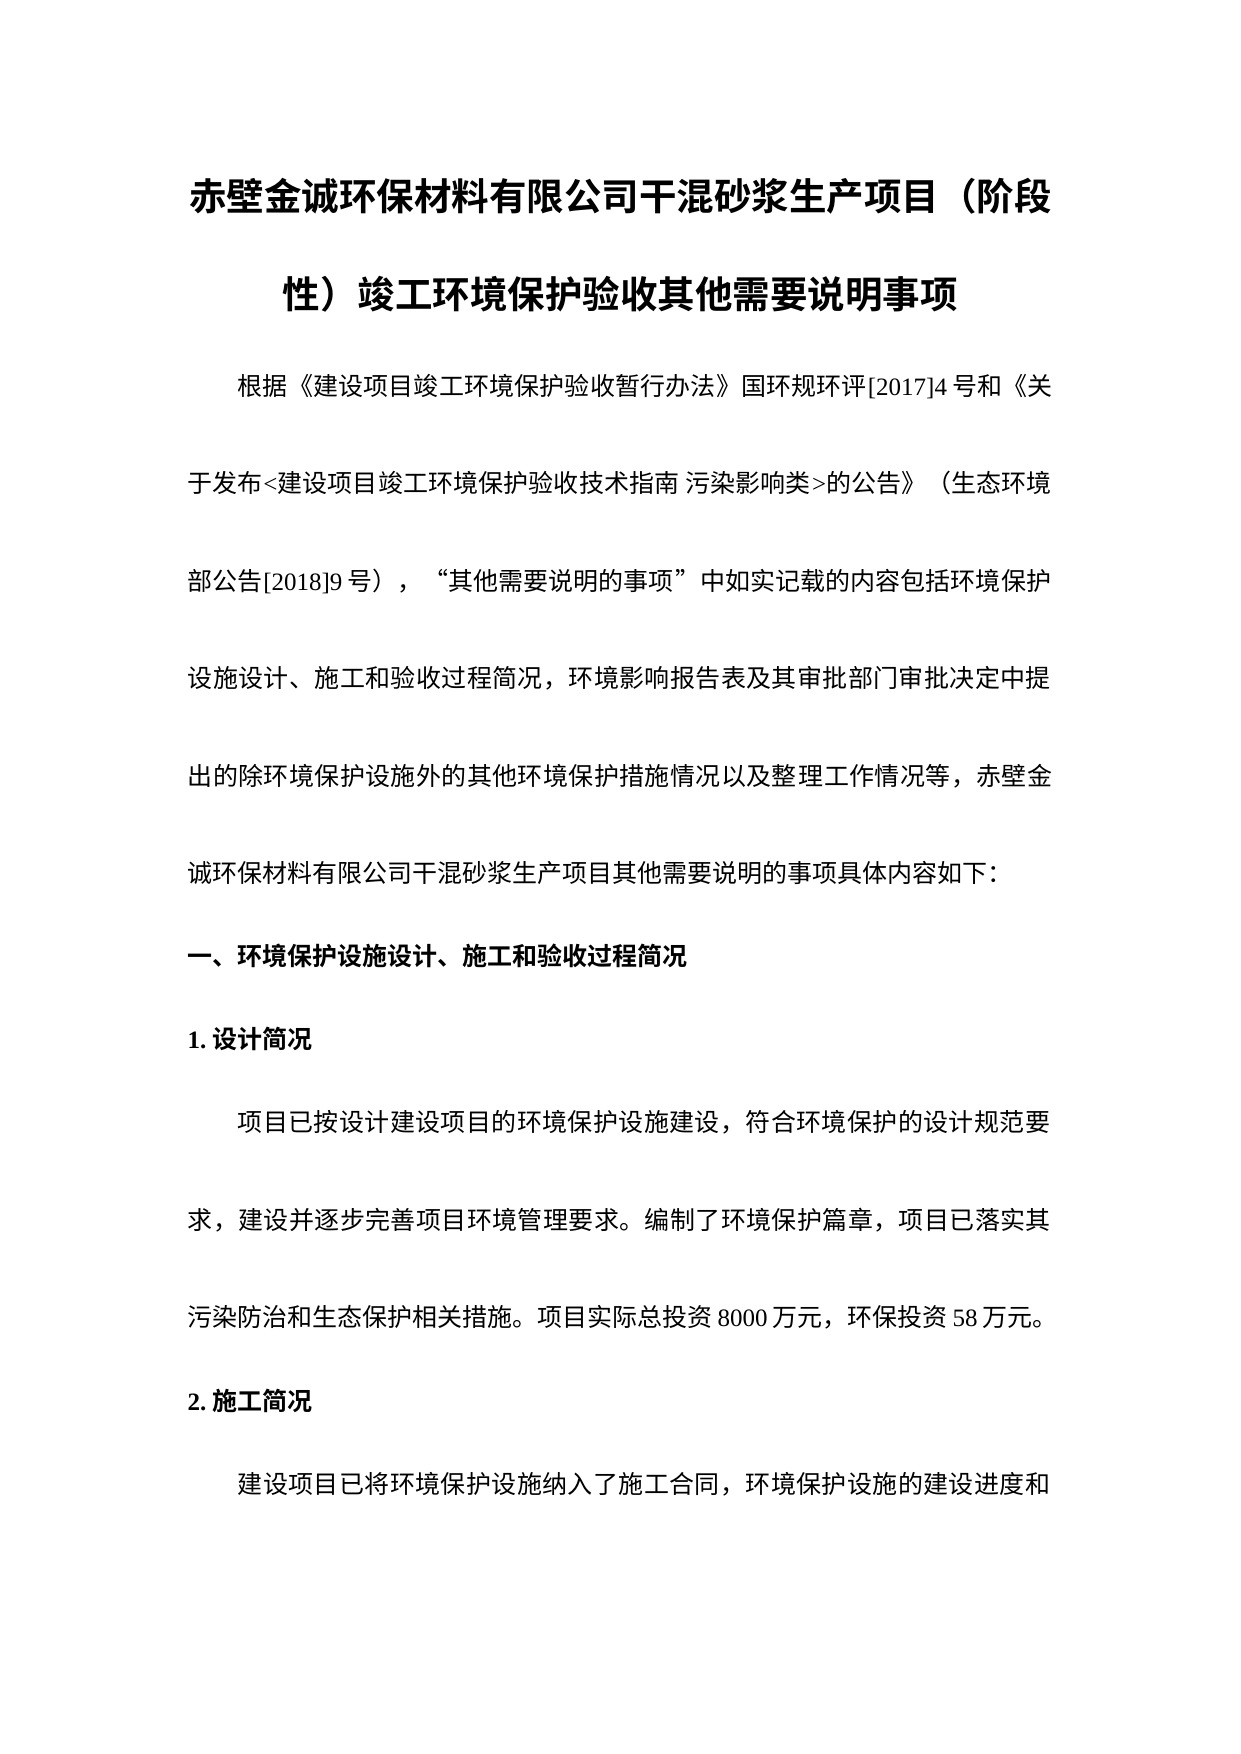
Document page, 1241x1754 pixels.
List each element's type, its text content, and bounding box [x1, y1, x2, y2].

text 项目已按设计建设项目的环境保护设施建设，符合环境保护的设计规范要求，建设并逐步完善项目环境管理要求。编制了环境保护篇章，项目已落实其污染防治和生态保护相关措施。项目实际总投资8000万元，环保投资58万元。 [187, 1088, 1053, 1348]
text 1. 设计简况 [187, 1005, 1053, 1070]
list 施工简况 [187, 1367, 1053, 1432]
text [187, 1450, 1053, 1515]
text 根据《建设项目竣工环境保护验收暂行办法》国环规环评[2017]4号和《关于发布<建设项目竣工环境保护验收技术指南 污染影响类>的公告》（生态环境部公告[2018]9号），“其他需要说明的事项”中如实记载的内容包括环境保护设施设计、施工和验收过程简况，环境影响报告表及其审批部门审批决定中提出的除环境保护设施外的其他环境保护措施情况以及整理工作情况等，赤壁金诚环保材料有限公司干混砂浆生产项目其他需要说明的事项具体内容如下： [187, 352, 1053, 904]
list 一、环境保护设施设计、施工和验收过程简况 [187, 922, 1053, 987]
text 赤壁金诚环保材料有限公司干混砂浆生产项目（阶段性）竣工环境保护验收其他需要说明事项 [187, 162, 1053, 324]
